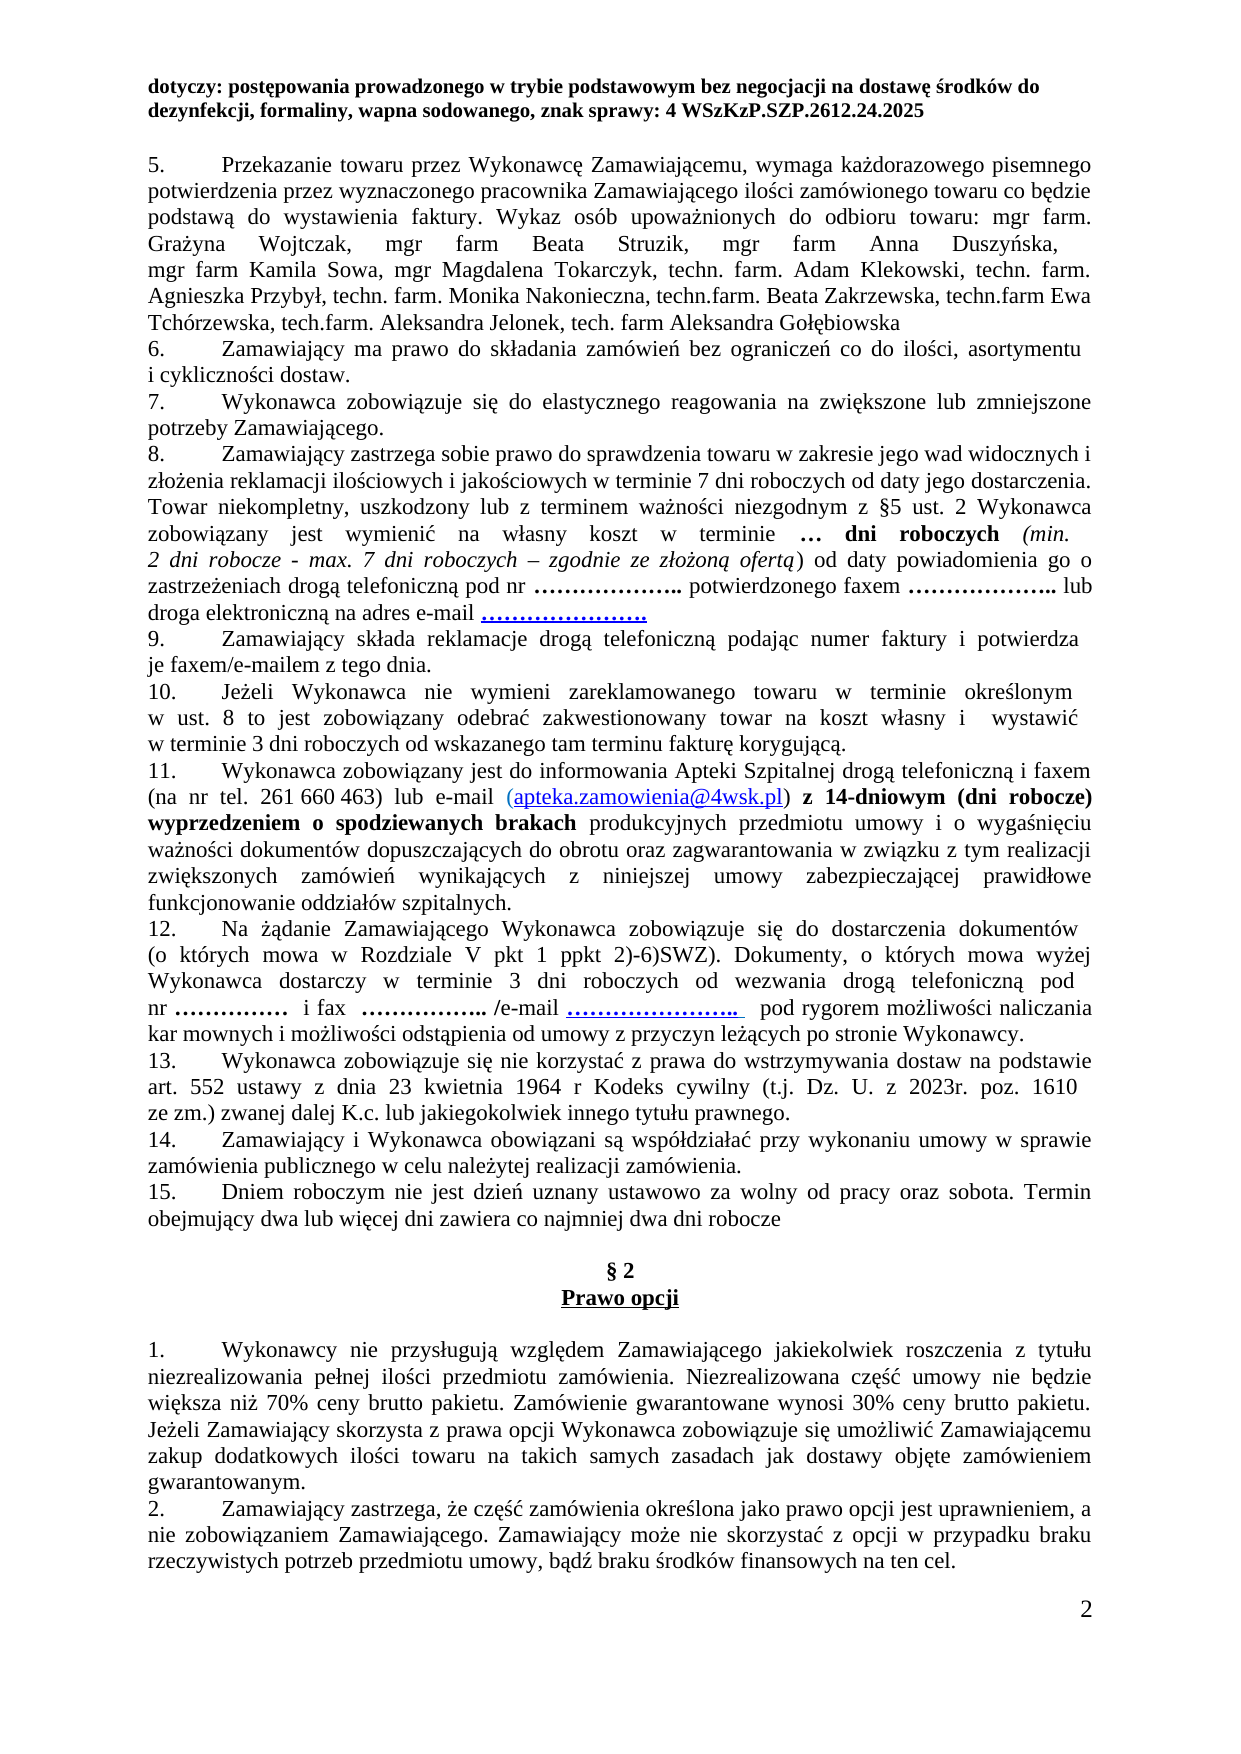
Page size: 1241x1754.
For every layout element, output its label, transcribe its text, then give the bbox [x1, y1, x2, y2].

list Na żądanie Zamawiającego Wykonawca zobowiązuje się do dostarczenia dokumentów (o których mowa w Rozdziale V pkt 1 ppkt 2)-6)SWZ). Dokumenty, o których mowa wyżej Wykonawca dostarczy w terminie 3 dni roboczych od wezwania drogą telefoniczną pod nr …………… i fax …………….. /e-mail ………………….. pod rygorem możliwości naliczania kar mownych i możliwości odstąpienia od umowy z przyczyn leżących po stronie Wykonawcy. [148, 915, 1093, 1047]
list Zamawiający zastrzega, że część zamówienia określona jako prawo opcji jest uprawnieniem, a nie zobowiązaniem Zamawiającego. Zamawiający może nie skorzystać z opcji w przypadku braku rzeczywistych potrzeb przedmiotu umowy, bądź braku środków finansowych na ten cel. [148, 1495, 1093, 1574]
list Wykonawca zobowiązany jest do informowania Apteki Szpitalnej drogą telefoniczną i faxem (na nr tel. 261 660 463) lub e-mail (apteka.zamowienia@4wsk.pl) z 14-dniowym (dni robocze) wyprzedzeniem o spodziewanych brakach produkcyjnych przedmiotu umowy i o wygaśnięciu ważności dokumentów dopuszczających do obrotu oraz zagwarantowania w związku z tym realizacji zwiększonych zamówień wynikających z niniejszej umowy zabezpieczającej prawidłowe funkcjonowanie oddziałów szpitalnych. [148, 757, 1093, 915]
list Wykonawcy nie przysługują względem Zamawiającego jakiekolwiek roszczenia z tytułu niezrealizowania pełnej ilości przedmiotu zamówienia. Niezrealizowana część umowy nie będzie większa niż 70% ceny brutto pakietu. Zamówienie gwarantowane wynosi 30% ceny brutto pakietu. Jeżeli Zamawiający skorzysta z prawa opcji Wykonawca zobowiązuje się umożliwić Zamawiającemu zakup dodatkowych ilości towaru na takich samych zasadach jak dostawy objęte zamówieniem gwarantowanym. [148, 1337, 1093, 1495]
list Dniem roboczym nie jest dzień uznany ustawowo za wolny od pracy oraz sobota. Termin obejmujący dwa lub więcej dni zawiera co najmniej dwa dni robocze [148, 1178, 1093, 1231]
list Zamawiający ma prawo do składania zamówień bez ograniczeń co do ilości, asortymentu i cykliczności dostaw. [148, 335, 1093, 388]
list Jeżeli Wykonawca nie wymieni zareklamowanego towaru w terminie określonym w ust. 8 to jest zobowiązany odebrać zakwestionowany towar na koszt własny i wystawić w terminie 3 dni roboczych od wskazanego tam terminu fakturę korygującą. [148, 678, 1093, 757]
list Zamawiający zastrzega sobie prawo do sprawdzenia towaru w zakresie jego wad widocznych i złożenia reklamacji ilościowych i jakościowych w terminie 7 dni roboczych od daty jego dostarczenia. Towar niekompletny, uszkodzony lub z terminem ważności niezgodnym z §5 ust. 2 Wykonawca zobowiązany jest wymienić na własny koszt w terminie … dni roboczych (min. 2 dni robocze - max. 7 dni roboczych – zgodnie ze złożoną ofertą) od daty powiadomienia go o zastrzeżeniach drogą telefoniczną pod nr ……………….. potwierdzonego faxem ……………….. lub droga elektroniczną na adres e-mail …………………. [148, 441, 1093, 625]
text Prawo opcji [148, 1284, 1093, 1310]
list Wykonawca zobowiązuje się do elastycznego reagowania na zwiększone lub zmniejszone potrzeby Zamawiającego. [148, 388, 1093, 441]
list Wykonawca zobowiązuje się nie korzystać z prawa do wstrzymywania dostaw na podstawie art. 552 ustawy z dnia 23 kwietnia 1964 r Kodeks cywilny (t.j. Dz. U. z 2023r. poz. 1610 ze zm.) zwanej dalej K.c. lub jakiegokolwiek innego tytułu prawnego. [148, 1047, 1093, 1126]
list Zamawiający składa reklamacje drogą telefoniczną podając numer faktury i potwierdza je faxem/e-mailem z tego dnia. [148, 625, 1093, 678]
list Przekazanie towaru przez Wykonawcę Zamawiającemu, wymaga każdorazowego pisemnego potwierdzenia przez wyznaczonego pracownika Zamawiającego ilości zamówionego towaru co będzie podstawą do wystawienia faktury. Wykaz osób upoważnionych do odbioru towaru: mgr farm. Grażyna Wojtczak, mgr farm Beata Struzik, mgr farm Anna Duszyńska, mgr farm Kamila Sowa, mgr Magdalena Tokarczyk, techn. farm. Adam Klekowski, techn. farm. Agnieszka Przybył, techn. farm. Monika Nakonieczna, techn.farm. Beata Zakrzewska, techn.farm Ewa Tchórzewska, tech.farm. Aleksandra Jelonek, tech. farm Aleksandra Gołębiowska [148, 151, 1093, 335]
list Zamawiający i Wykonawca obowiązani są współdziałać przy wykonaniu umowy w sprawie zamówienia publicznego w celu należytej realizacji zamówienia. [148, 1126, 1093, 1178]
text § 2 [148, 1257, 1093, 1284]
